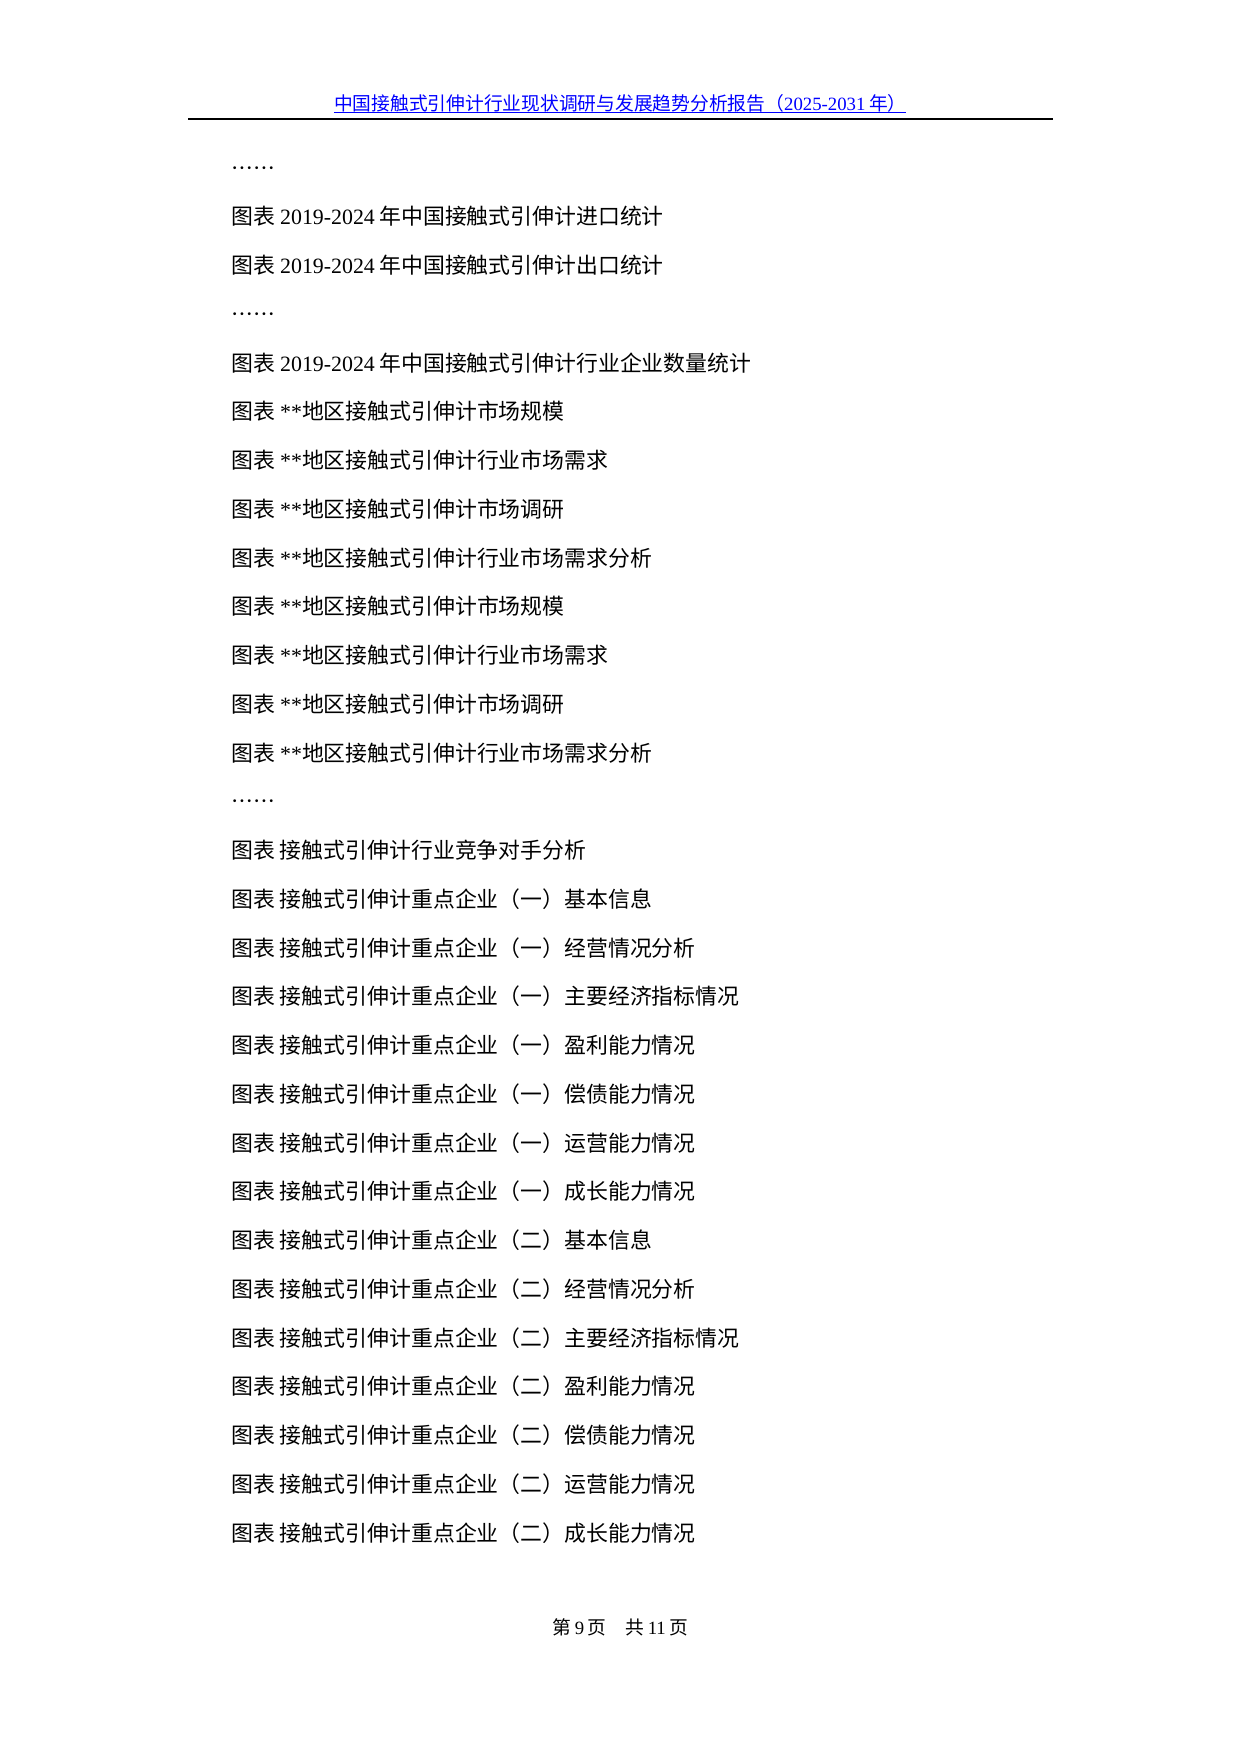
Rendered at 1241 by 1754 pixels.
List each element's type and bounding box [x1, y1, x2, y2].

text [187, 150, 1053, 1548]
